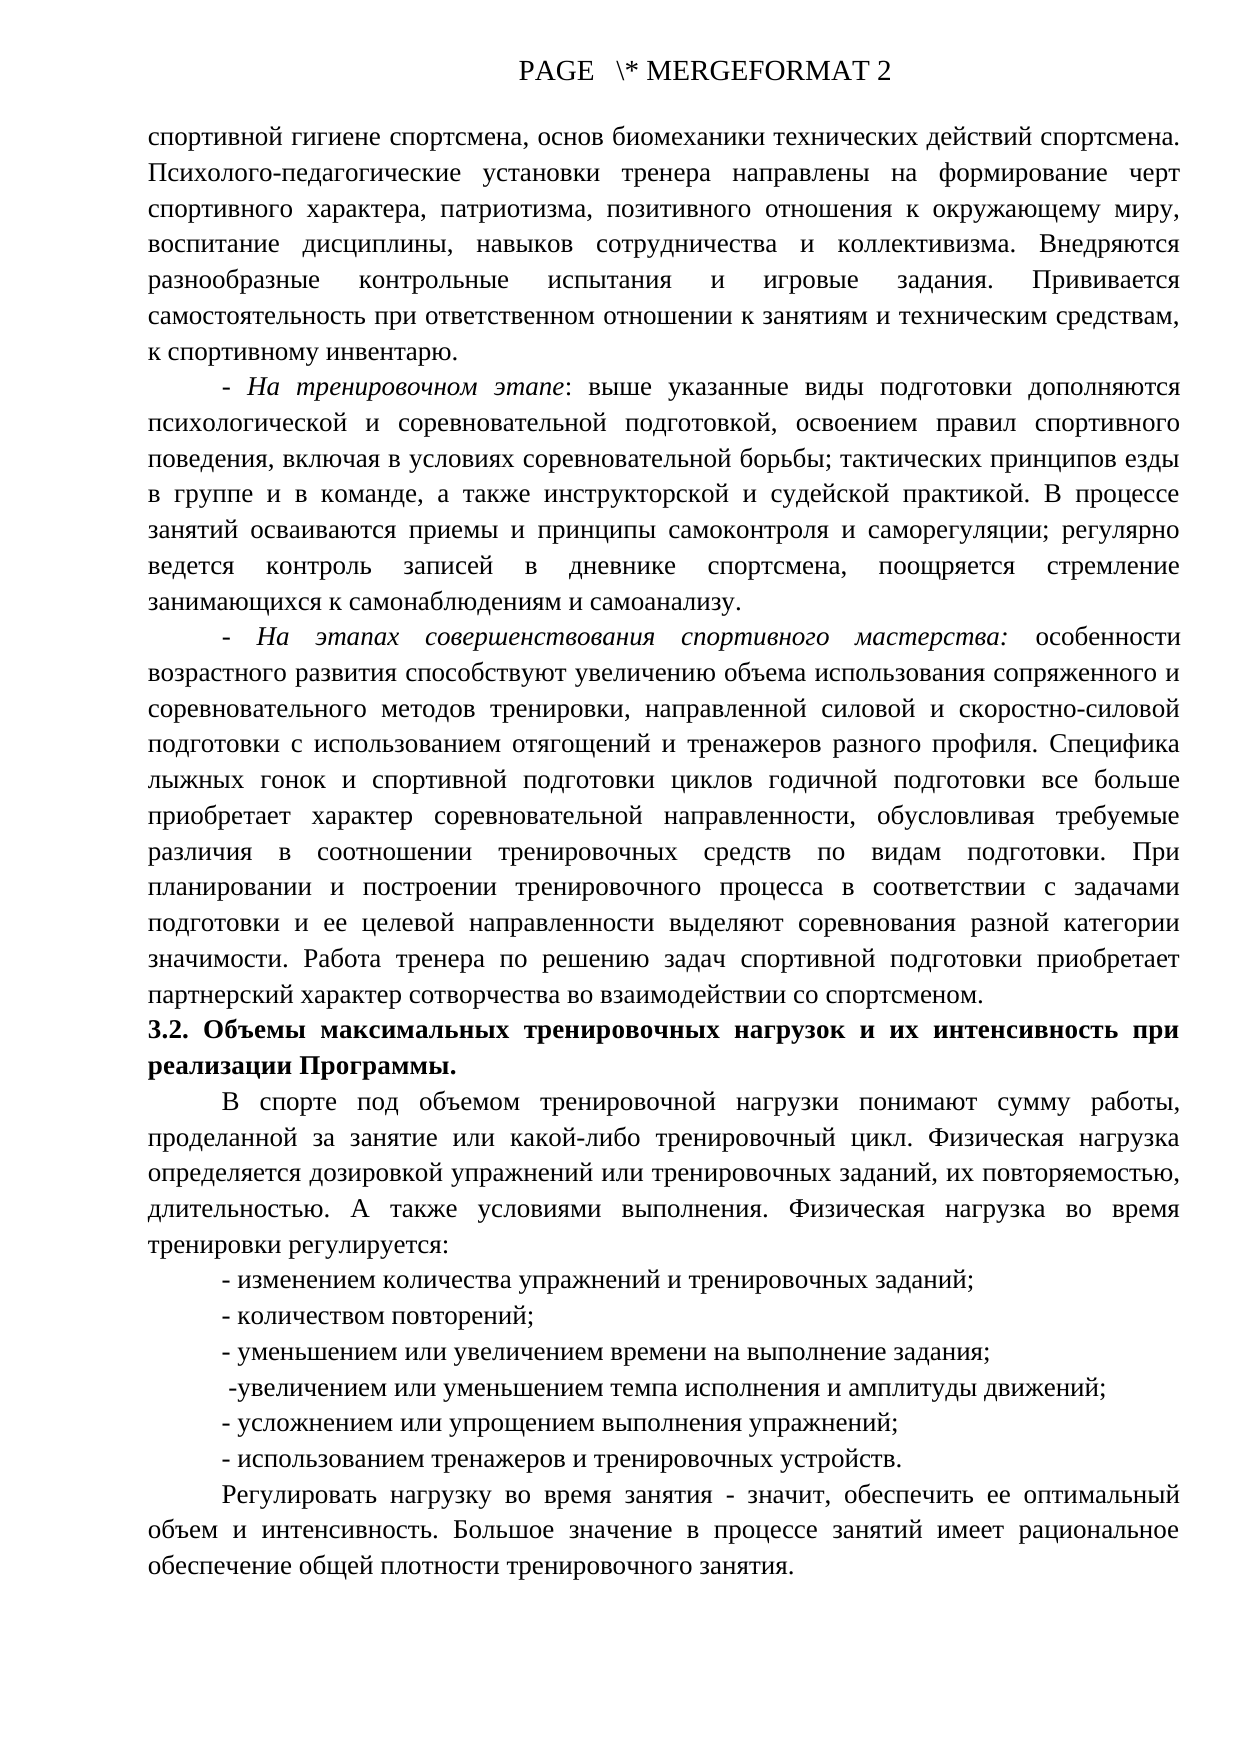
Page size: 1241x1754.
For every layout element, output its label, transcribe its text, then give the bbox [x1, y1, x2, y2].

text - количеством повторений; [148, 1299, 1181, 1330]
text - На этапах совершенствования спортивного мастерства: особенности возрастного развития способствуют увеличению объема использования сопряженного и соревновательного методов тренировки, направленной силовой и скоростно-силовой подготовки с использованием отягощений и тренажеров разного профиля. Специфика лыжных гонок и спортивной подготовки циклов годичной подготовки все больше приобретает характер соревновательной направленности, обусловливая требуемые различия в соотношении тренировочных средств по видам подготовки. При планировании и построении тренировочного процесса в соответствии с задачами подготовки и ее целевой направленности выделяют соревнования разной категории значимости. Работа тренера по решению задач спортивной подготовки приобретает партнерский характер сотворчества во взаимодействии со спортсменом. [148, 620, 1181, 1009]
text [148, 120, 1181, 366]
text -увеличением или уменьшением темпа исполнения и амплитуды движений; [148, 1371, 1181, 1402]
text - уменьшением или увеличением времени на выполнение задания; [148, 1335, 1181, 1366]
text - усложнением или упрощением выполнения упражнений; [148, 1406, 1181, 1438]
text - На тренировочном этапе: выше указанные виды подготовки дополняются психологической и соревновательной подготовкой, освоением правил спортивного поведения, включая в условиях соревновательной борьбы; тактических принципов езды в группе и в команде, а также инструкторской и судейской практикой. В процессе занятий осваиваются приемы и принципы самоконтроля и саморегуляции; регулярно ведется контроль записей в дневнике спортсмена, поощряется стремление занимающихся к самонаблюдениям и самоанализу. [148, 370, 1181, 616]
text В спорте под объемом тренировочной нагрузки понимают сумму работы, проделанной за занятие или какой-либо тренировочный цикл. Физическая нагрузка определяется дозировкой упражнений или тренировочных заданий, их повторяемостью, длительностью. А также условиями выполнения. Физическая нагрузка во время тренировки регулируется: [148, 1085, 1181, 1259]
text - изменением количества упражнений и тренировочных заданий; [148, 1263, 1181, 1295]
text - использованием тренажеров и тренировочных устройств. [148, 1442, 1181, 1473]
text Регулировать нагрузку во время занятия - значит, обеспечить ее оптимальный объем и интенсивность. Большое значение в процессе занятий имеет рациональное обеспечение общей плотности тренировочного занятия. [148, 1478, 1181, 1581]
subtitle 3.2. Объемы максимальных тренировочных нагрузок и их интенсивность при реализации Программы. [148, 1013, 1181, 1080]
